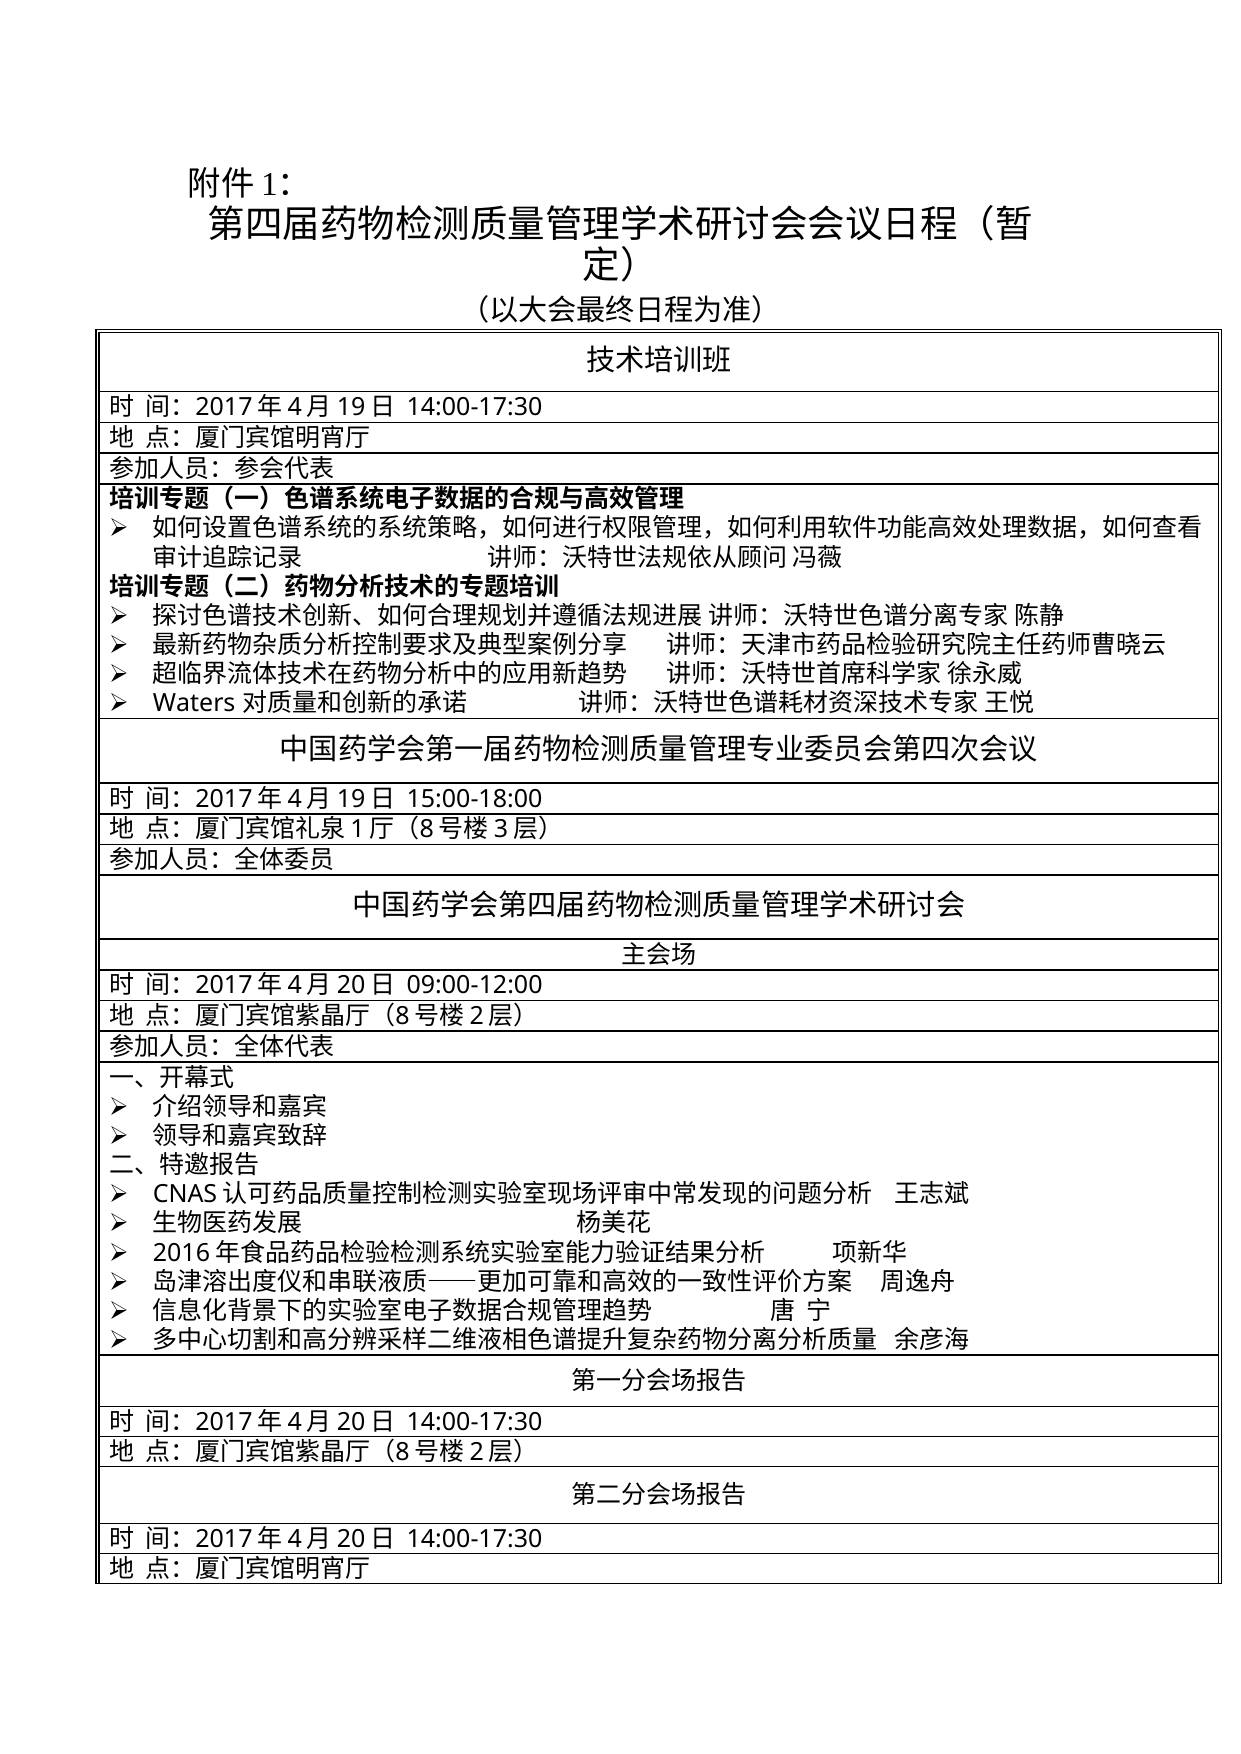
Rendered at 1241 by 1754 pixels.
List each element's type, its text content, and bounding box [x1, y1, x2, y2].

table_header 技术培训班 [100, 333, 1218, 391]
table_cell 地 点：厦门宾馆紫晶厅（8号楼2层） [100, 1437, 1218, 1466]
table_cell 主会场 [100, 940, 1218, 969]
table_cell 一、开幕式 介绍领导和嘉宾 领导和嘉宾致辞 二、特邀报告 CNAS认可药品质量控制检测实验室现场评审中常发现的问题分析 王志斌 生物医药发展 杨美花 2016年食品药品检验检测系统实验室能力验证结果分析 项新华 岛津溶出度仪和串联液质——更加可靠和高效的一致性评价方案 周逸舟 信息化背景下的实验室电子数据合规管理趋势 唐 宁 多中心切割和高分辨采样二维液相色谱提升复杂药物分离分析质量 余彦海 [100, 1063, 1218, 1354]
table_cell 参加人员：参会代表 [100, 454, 1218, 483]
table_cell 参加人员：全体委员 [100, 845, 1218, 874]
table_cell 时 间：2017年4月19日 15:00-18:00 [100, 784, 1218, 813]
text （以大会最终日程为准） [187, 287, 1053, 329]
table_cell 中国药学会第四届药物检测质量管理学术研讨会 [100, 876, 1218, 938]
table_cell 第二分会场报告 [100, 1467, 1218, 1523]
table_cell 地 点：厦门宾馆明宵厅 [100, 1554, 1218, 1583]
table_cell 培训专题（一）色谱系统电子数据的合规与高效管理 如何设置色谱系统的系统策略，如何进行权限管理，如何利用软件功能高效处理数据，如何查看审计追踪记录 讲师：沃特世法规依从顾问 冯薇 培训专题（二）药物分析技术的专题培训 探讨色谱技术创新、如何合理规划并遵循法规进展 讲师：沃特世色谱分离专家 陈静 最新药物杂质分析控制要求及典型案例分享 讲师：天津市药品检验研究院主任药师曹晓云 超临界流体技术在药物分析中的应用新趋势 讲师：沃特世首席科学家 徐永威 Waters 对质量和创新的承诺 讲师：沃特世色谱耗材资深技术专家 王悦 [100, 485, 1218, 718]
table_cell 地 点：厦门宾馆礼泉1厅（8号楼3层） [100, 815, 1218, 843]
table_cell 参加人员：全体代表 [100, 1032, 1218, 1061]
table_cell 时 间：2017年4月20日 14:00-17:30 [100, 1524, 1218, 1553]
text 第四届药物检测质量管理学术研讨会会议日程（暂定） [187, 204, 1053, 287]
table_cell 中国药学会第一届药物检测质量管理专业委员会第四次会议 [100, 719, 1218, 782]
table_cell 时 间：2017年4月19日 14:00-17:30 [100, 392, 1218, 421]
table_cell 地 点：厦门宾馆明宵厅 [100, 423, 1218, 452]
table_cell 时 间：2017年4月20日 09:00-12:00 [100, 971, 1218, 1000]
table_cell 地 点：厦门宾馆紫晶厅（8号楼2层） [100, 1001, 1218, 1030]
text 附件1： [187, 162, 1053, 204]
table_cell 第一分会场报告 [100, 1356, 1218, 1406]
table_cell 时 间：2017年4月20日 14:00-17:30 [100, 1407, 1218, 1436]
